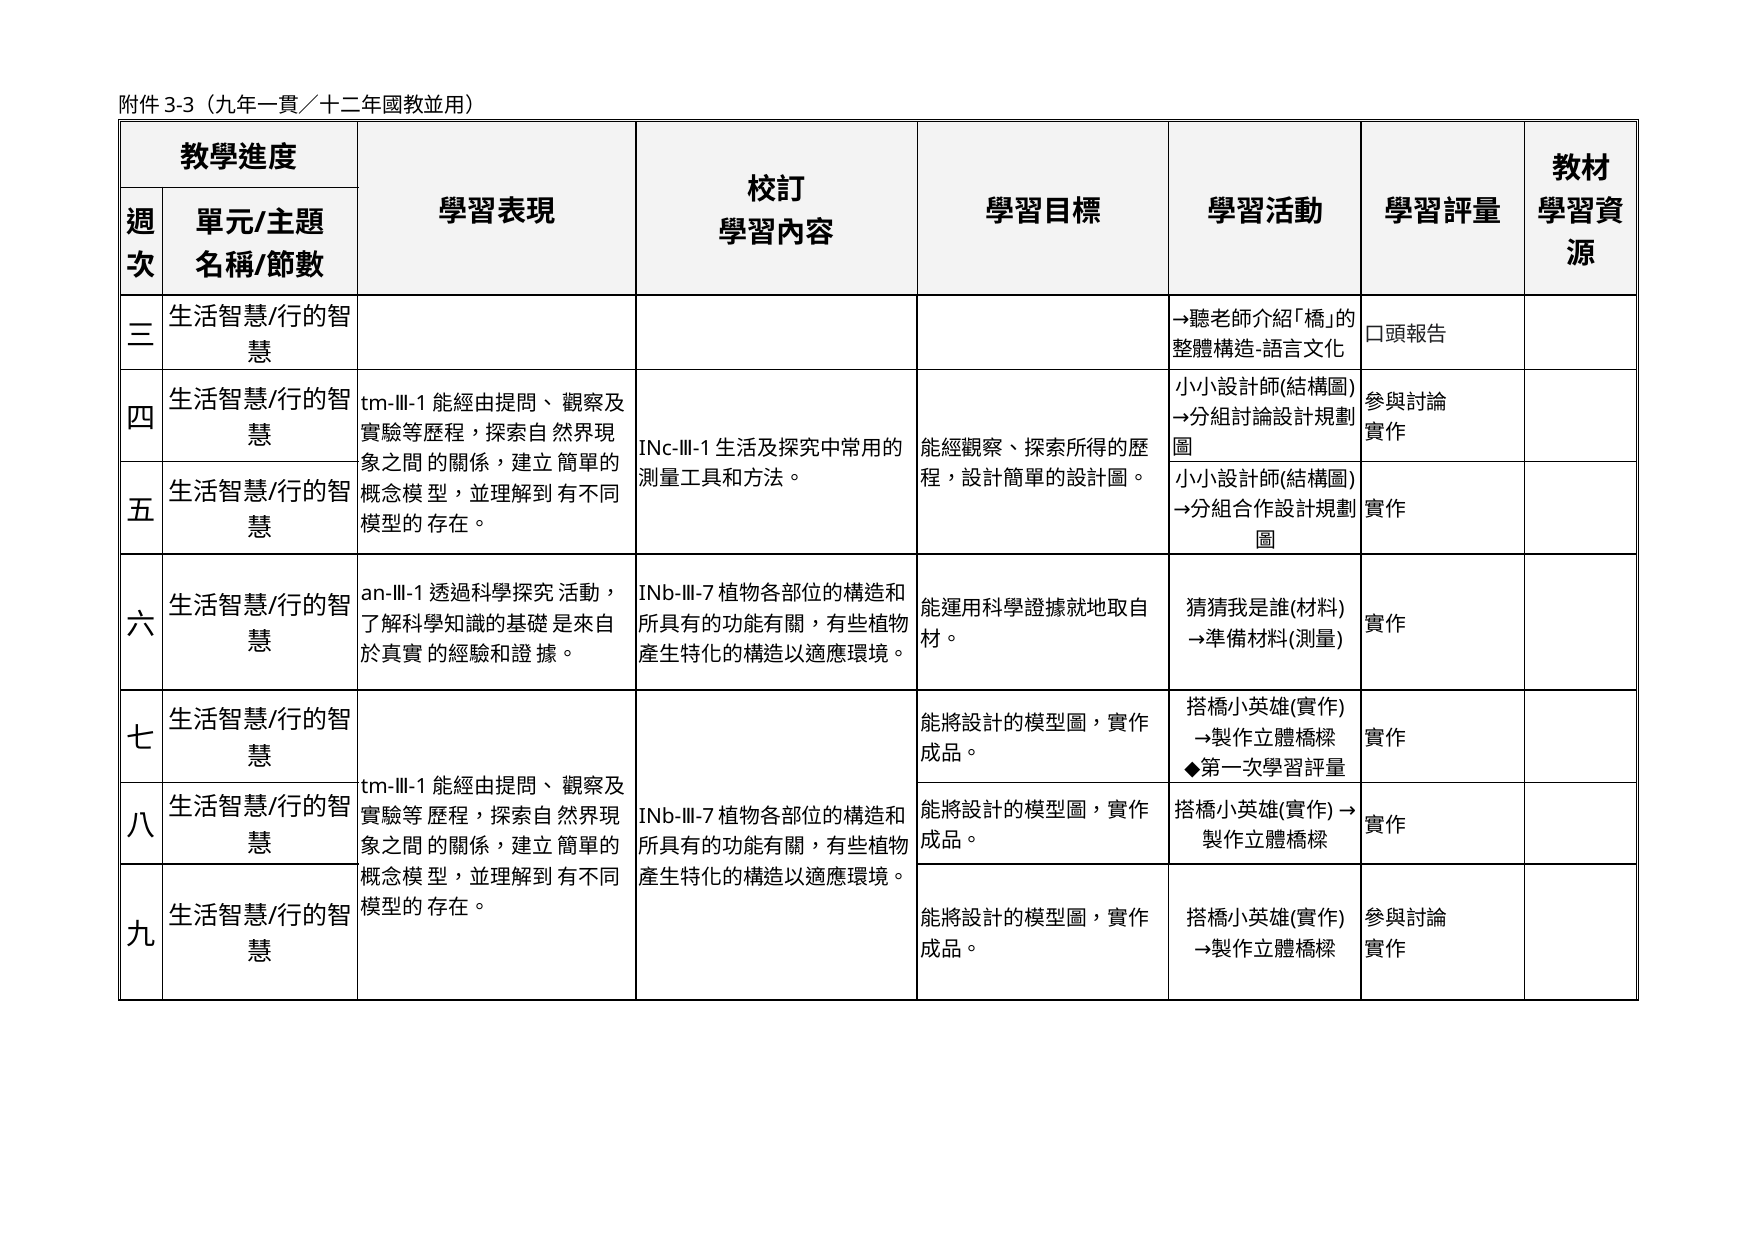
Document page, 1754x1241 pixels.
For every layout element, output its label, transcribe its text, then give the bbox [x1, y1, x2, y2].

table_cell [1525, 691, 1636, 782]
table_cell 生活智慧/行的智慧 [163, 296, 357, 368]
table_cell [1525, 555, 1636, 689]
table_cell 八 [121, 783, 162, 863]
table_header 教材 學習資源 [1525, 122, 1636, 294]
table_cell 實作 [1362, 462, 1524, 553]
table_cell 能經觀察、探索所得的歷程，設計簡單的設計圖。 [918, 370, 1168, 553]
table_cell 生活智慧/行的智慧 [163, 555, 357, 689]
table_cell 三 [121, 296, 162, 368]
table_cell [1525, 783, 1636, 863]
table_cell 搭橋小英雄(實作) →製作立體橋樑 ◆第一次學習評量 [1170, 691, 1360, 782]
table_cell 週次 [121, 188, 162, 294]
table_cell 七 [121, 691, 162, 782]
table_cell tm-Ⅲ-1 能經由提問、 觀察及實驗等歷程，探索自 然界現象之間 的關係，建立 簡單的概念模 型，並理解到 有不同模型的 存在。 [358, 370, 635, 553]
table_cell 實作 [1362, 691, 1524, 782]
table_cell 參與討論 實作 [1362, 865, 1524, 999]
table_cell 實作 [1362, 555, 1524, 689]
table_cell 單元/主題 名稱/節數 [163, 188, 357, 294]
table_cell 四 [121, 370, 162, 461]
table_cell 生活智慧/行的智慧 [163, 865, 357, 999]
table_cell 口頭報告 [1362, 296, 1524, 368]
table_cell [1525, 370, 1636, 461]
table_cell [1525, 462, 1636, 553]
table_cell [1525, 865, 1636, 999]
table_cell 搭橋小英雄(實作) →製作立體橋樑 [1169, 865, 1360, 999]
table_header 學習表現 [358, 122, 635, 294]
table_header 校訂 學習內容 [637, 122, 917, 294]
table_cell →聽老師介紹｢橋｣的整體構造-語言文化 [1170, 296, 1360, 368]
table_cell 搭橋小英雄(實作) →製作立體橋樑 [1170, 783, 1360, 863]
table_cell 生活智慧/行的智慧 [163, 462, 357, 553]
table_cell 實作 [1362, 783, 1524, 863]
table_cell an-Ⅲ-1透過科學探究 活動，了解科學知識的基礎 是來自於真實 的經驗和證 據。 [358, 555, 635, 689]
table_cell INb-Ⅲ-7植物各部位的構造和 所具有的功能有關，有些植物產生特化的構造以適應環境。 [637, 555, 916, 689]
table_cell 生活智慧/行的智慧 [163, 370, 357, 461]
table_cell 能將設計的模型圖，實作成品。 [918, 691, 1168, 782]
table_cell [1525, 296, 1636, 368]
table_header 學習活動 [1169, 122, 1360, 294]
table_header 學習評量 [1362, 122, 1524, 294]
table_cell INb-Ⅲ-7植物各部位的構造和 所具有的功能有關，有些植物產生特化的構造以適應環境。 [637, 691, 916, 999]
table_cell 生活智慧/行的智慧 [163, 783, 357, 863]
table_cell 九 [121, 865, 162, 999]
table_header 學習目標 [918, 122, 1168, 294]
table_cell 猜猜我是誰(材料) →準備材料(測量) [1170, 555, 1360, 689]
table_cell 能將設計的模型圖，實作成品。 [918, 783, 1168, 863]
table_cell tm-Ⅲ-1 能經由提問、 觀察及實驗等 歷程，探索自 然界現象之間 的關係，建立 簡單的概念模 型，並理解到 有不同模型的 存在。 [358, 691, 635, 999]
table_cell 小小設計師(結構圖) →分組討論設計規劃圖 [1170, 370, 1360, 461]
table_cell 小小設計師(結構圖) →分組合作設計規劃圖 [1170, 462, 1360, 553]
table_cell 參與討論 實作 [1362, 370, 1524, 461]
table_cell 五 [121, 462, 162, 553]
table_header 教學進度 [121, 122, 357, 187]
table_cell 生活智慧/行的智慧 [163, 691, 357, 782]
table_cell 能運用科學證據就地取自材。 [918, 555, 1168, 689]
table_cell 能將設計的模型圖，實作成品。 [918, 865, 1168, 999]
table_cell 六 [121, 555, 162, 689]
table_cell INc-Ⅲ-1生活及探究中常用的 測量工具和方法。 [637, 370, 916, 553]
